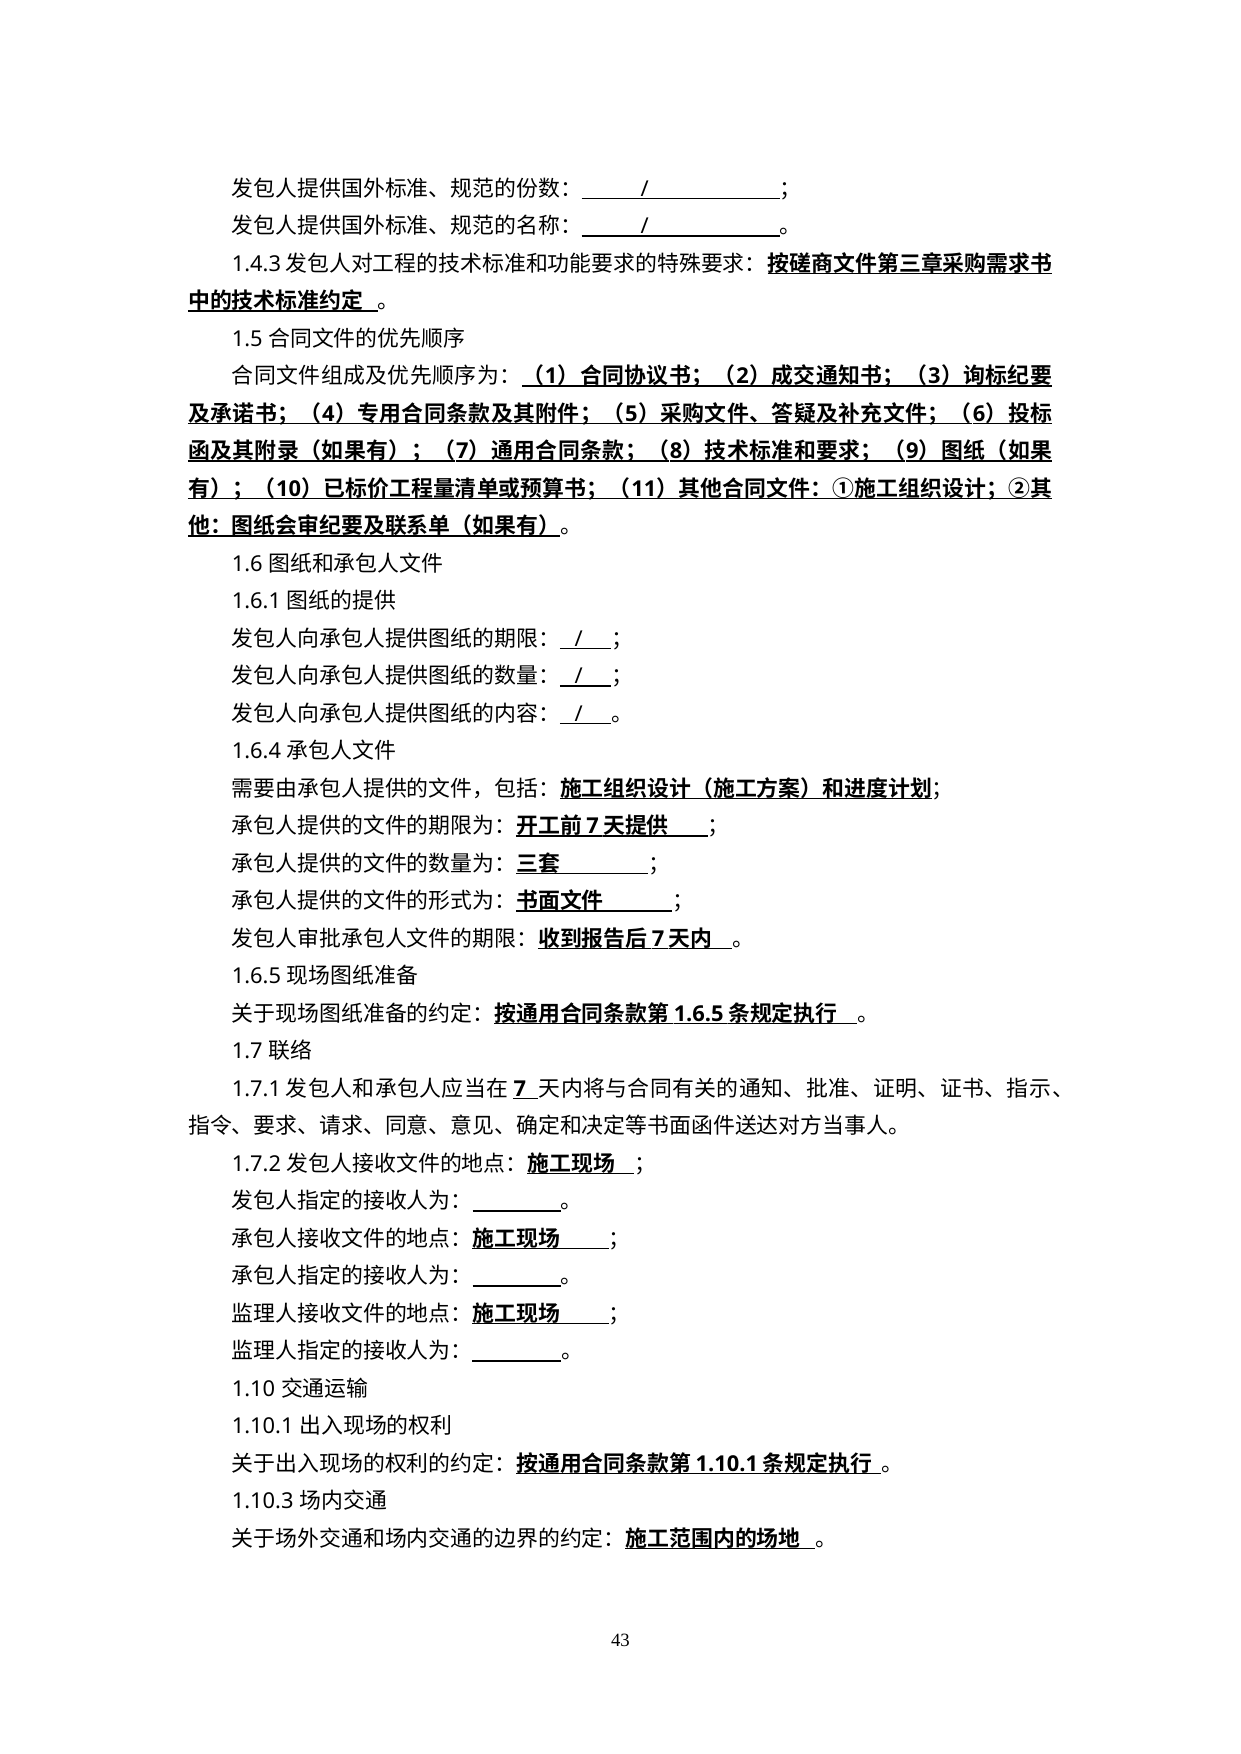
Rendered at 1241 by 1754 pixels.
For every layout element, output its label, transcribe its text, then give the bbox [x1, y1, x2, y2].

text 承包人提供的文件的形式为：书面文件 ； [188, 878, 1052, 916]
text 监理人接收文件的地点：施工现场 ； [188, 1291, 1052, 1328]
text 关于场外交通和场内交通的边界的约定：施工范围内的场地 。 [188, 1516, 1052, 1553]
text 发包人提供国外标准、规范的份数： / ； [188, 166, 1052, 203]
text 1.10.1 出入现场的权利 [188, 1403, 1052, 1441]
text 合同文件组成及优先顺序为：（1）合同协议书；（2）成交通知书；（3）询标纪要及承诺书；（4）专用合同条款及其附件；（5）采购文件、答疑及补充文件；（6）投标函及其附录（如果有）；（7）通用合同条款；（8）技术标准和要求；（9）图纸（如果有）；（10）已标价工程量清单或预算书；（11）其他合同文件：①施工组织设计；②其他：图纸会审纪要及联系单（如果有）。 [188, 353, 1052, 423]
text 承包人接收文件的地点：施工现场 ； [188, 1216, 1052, 1253]
text 发包人审批承包人文件的期限：收到报告后7天内 。 [188, 916, 1052, 953]
text 1.6.4 承包人文件 [188, 728, 1052, 766]
text 承包人指定的接收人为： 。 [188, 1253, 1052, 1291]
text 关于出入现场的权利的约定：按通用合同条款第1.10.1条规定执行 。 [188, 1441, 1052, 1478]
text 1.6.5 现场图纸准备 [188, 953, 1052, 991]
text 1.7 联络 [188, 1028, 1052, 1066]
text 1.10 交通运输 [188, 1366, 1052, 1403]
text 1.7.2 发包人接收文件的地点：施工现场 ； [188, 1141, 1052, 1178]
text 发包人向承包人提供图纸的内容： / 。 [188, 691, 1052, 728]
text 监理人指定的接收人为： 。 [188, 1328, 1052, 1366]
text 承包人提供的文件的数量为：三套 ； [188, 841, 1052, 878]
text 合同文件组成及优先顺序为：（1）合同协议书；（2）成交通知书；（3）询标纪要及承诺书；（4）专用合同条款及其附件；（5）采购文件、答疑及补充文件；（6）投标函及其附录（如果有）；（7）通用合同条款；（8）技术标准和要求；（9）图纸（如果有）；（10）已标价工程量清单或预算书；（11）其他合同文件：①施工组织设计；②其他：图纸会审纪要及联系单（如果有）。 [188, 461, 1052, 498]
text 合同文件组成及优先顺序为：（1）合同协议书；（2）成交通知书；（3）询标纪要及承诺书；（4）专用合同条款及其附件；（5）采购文件、答疑及补充文件；（6）投标函及其附录（如果有）；（7）通用合同条款；（8）技术标准和要求；（9）图纸（如果有）；（10）已标价工程量清单或预算书；（11）其他合同文件：①施工组织设计；②其他：图纸会审纪要及联系单（如果有）。 [188, 424, 1052, 460]
text 需要由承包人提供的文件，包括：施工组织设计（施工方案）和进度计划； [188, 766, 1052, 803]
text 1.5 合同文件的优先顺序 [188, 316, 1052, 353]
text 承包人提供的文件的期限为：开工前7天提供 ； [188, 803, 1052, 841]
text 发包人向承包人提供图纸的期限： / ； [188, 616, 1052, 653]
text 1.10.3 场内交通 [188, 1478, 1052, 1516]
text 发包人指定的接收人为： 。 [188, 1178, 1052, 1216]
text 1.7.1发包人和承包人应当在7 天内将与合同有关的通知、批准、证明、证书、指示、指令、要求、请求、同意、意见、确定和决定等书面函件送达对方当事人。 [188, 1066, 1052, 1141]
text 合同文件组成及优先顺序为：（1）合同协议书；（2）成交通知书；（3）询标纪要及承诺书；（4）专用合同条款及其附件；（5）采购文件、答疑及补充文件；（6）投标函及其附录（如果有）；（7）通用合同条款；（8）技术标准和要求；（9）图纸（如果有）；（10）已标价工程量清单或预算书；（11）其他合同文件：①施工组织设计；②其他：图纸会审纪要及联系单（如果有）。 [188, 499, 1052, 541]
text 1.4.3发包人对工程的技术标准和功能要求的特殊要求：按磋商文件第三章采购需求书中的技术标准约定 。 [188, 241, 1052, 316]
text 发包人提供国外标准、规范的名称： / 。 [188, 203, 1052, 241]
text 发包人向承包人提供图纸的数量： / ； [188, 653, 1052, 691]
text 关于现场图纸准备的约定：按通用合同条款第1.6.5条规定执行 。 [188, 991, 1052, 1028]
text 1.6 图纸和承包人文件 [188, 541, 1052, 578]
text 1.6.1 图纸的提供 [188, 578, 1052, 616]
